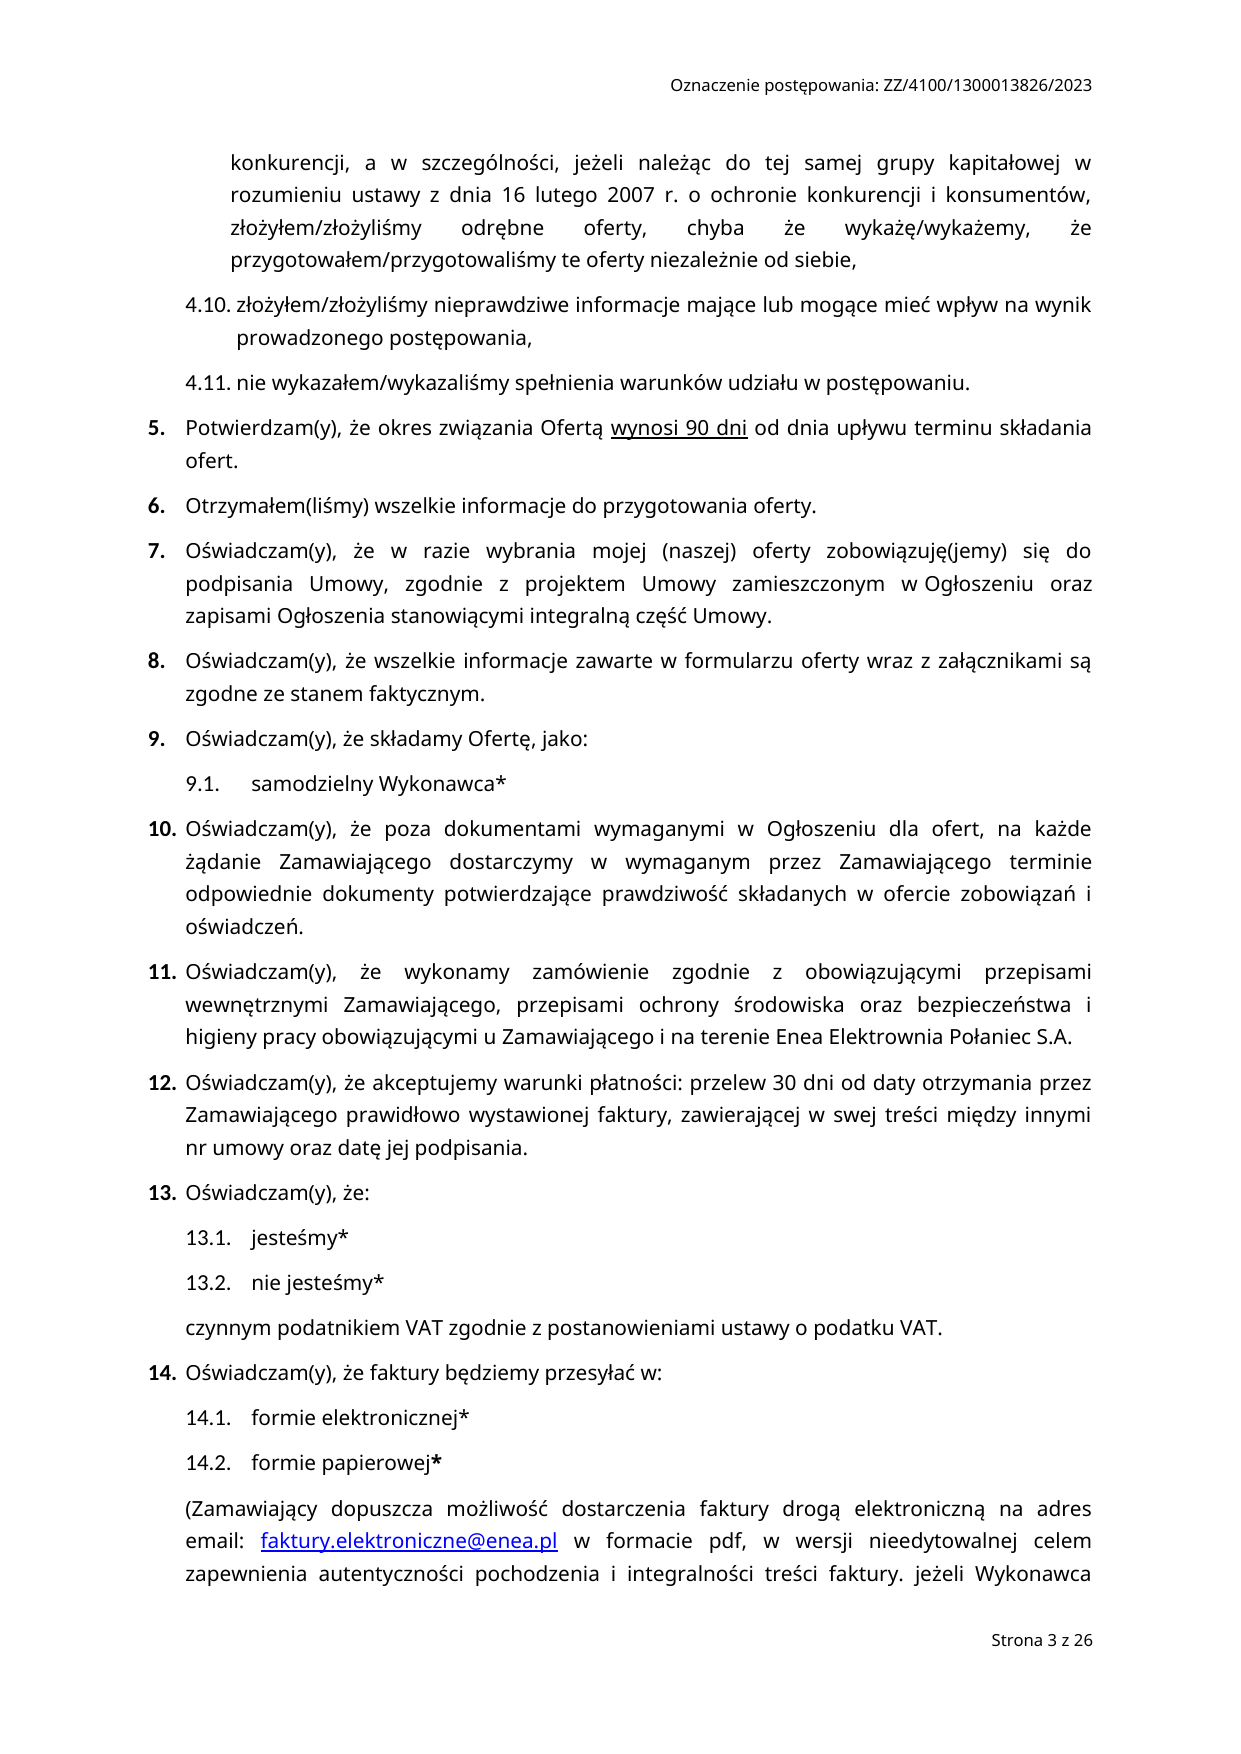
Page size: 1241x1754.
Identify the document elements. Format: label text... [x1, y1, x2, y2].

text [185, 1494, 1093, 1587]
list Otrzymałem(liśmy) wszelkie informacje do przygotowania oferty. [148, 491, 1093, 519]
list Oświadczam(y), że poza dokumentami wymaganymi w Ogłoszeniu dla ofert, na każde żądanie Zamawiającego dostarczymy w wymaganym przez Zamawiającego terminie odpowiednie dokumenty potwierdzające prawdziwość składanych w ofercie zobowiązań i oświadczeń. [148, 814, 1093, 941]
list formie papierowej* [185, 1448, 1093, 1477]
list Oświadczam(y), że: [148, 1178, 1093, 1206]
list Oświadczam(y), że wszelkie informacje zawarte w formularzu oferty wraz z załącznikami są zgodne ze stanem faktycznym. [148, 646, 1093, 707]
list jesteśmy* [185, 1223, 1093, 1251]
list Potwierdzam(y), że okres związania Ofertą wynosi 90 dni od dnia upływu terminu składania ofert. [148, 413, 1093, 474]
list formie elektronicznej* [185, 1403, 1093, 1432]
text czynnym podatnikiem VAT zgodnie z postanowieniami ustawy o podatku VAT. [185, 1313, 1093, 1342]
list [185, 148, 1093, 274]
list złożyłem/złożyliśmy nieprawdziwe informacje mające lub mogące mieć wpływ na wynik prowadzonego postępowania, [185, 291, 1093, 352]
list Oświadczam(y), że akceptujemy warunki płatności: przelew 30 dni od daty otrzymania przez Zamawiającego prawidłowo wystawionej faktury, zawierającej w swej treści między innymi nr umowy oraz datę jej podpisania. [148, 1068, 1093, 1161]
list Oświadczam(y), że składamy Ofertę, jako: [148, 724, 1093, 753]
list Oświadczam(y), że faktury będziemy przesyłać w: [148, 1358, 1093, 1387]
list samodzielny Wykonawca* [185, 769, 1093, 798]
list Oświadczam(y), że wykonamy zamówienie zgodnie z obowiązującymi przepisami wewnętrznymi Zamawiającego, przepisami ochrony środowiska oraz bezpieczeństwa i higieny pracy obowiązującymi u Zamawiającego i na terenie Enea Elektrownia Połaniec S.A. [148, 957, 1093, 1051]
list nie wykazałem/wykazaliśmy spełnienia warunków udziału w postępowaniu. [185, 368, 1093, 397]
list nie jesteśmy* [185, 1268, 1093, 1297]
list Oświadczam(y), że w razie wybrania mojej (naszej) oferty zobowiązuję(jemy) się do podpisania Umowy, zgodnie z projektem Umowy zamieszczonym w Ogłoszeniu oraz zapisami Ogłoszenia stanowiącymi integralną część Umowy. [148, 536, 1093, 630]
